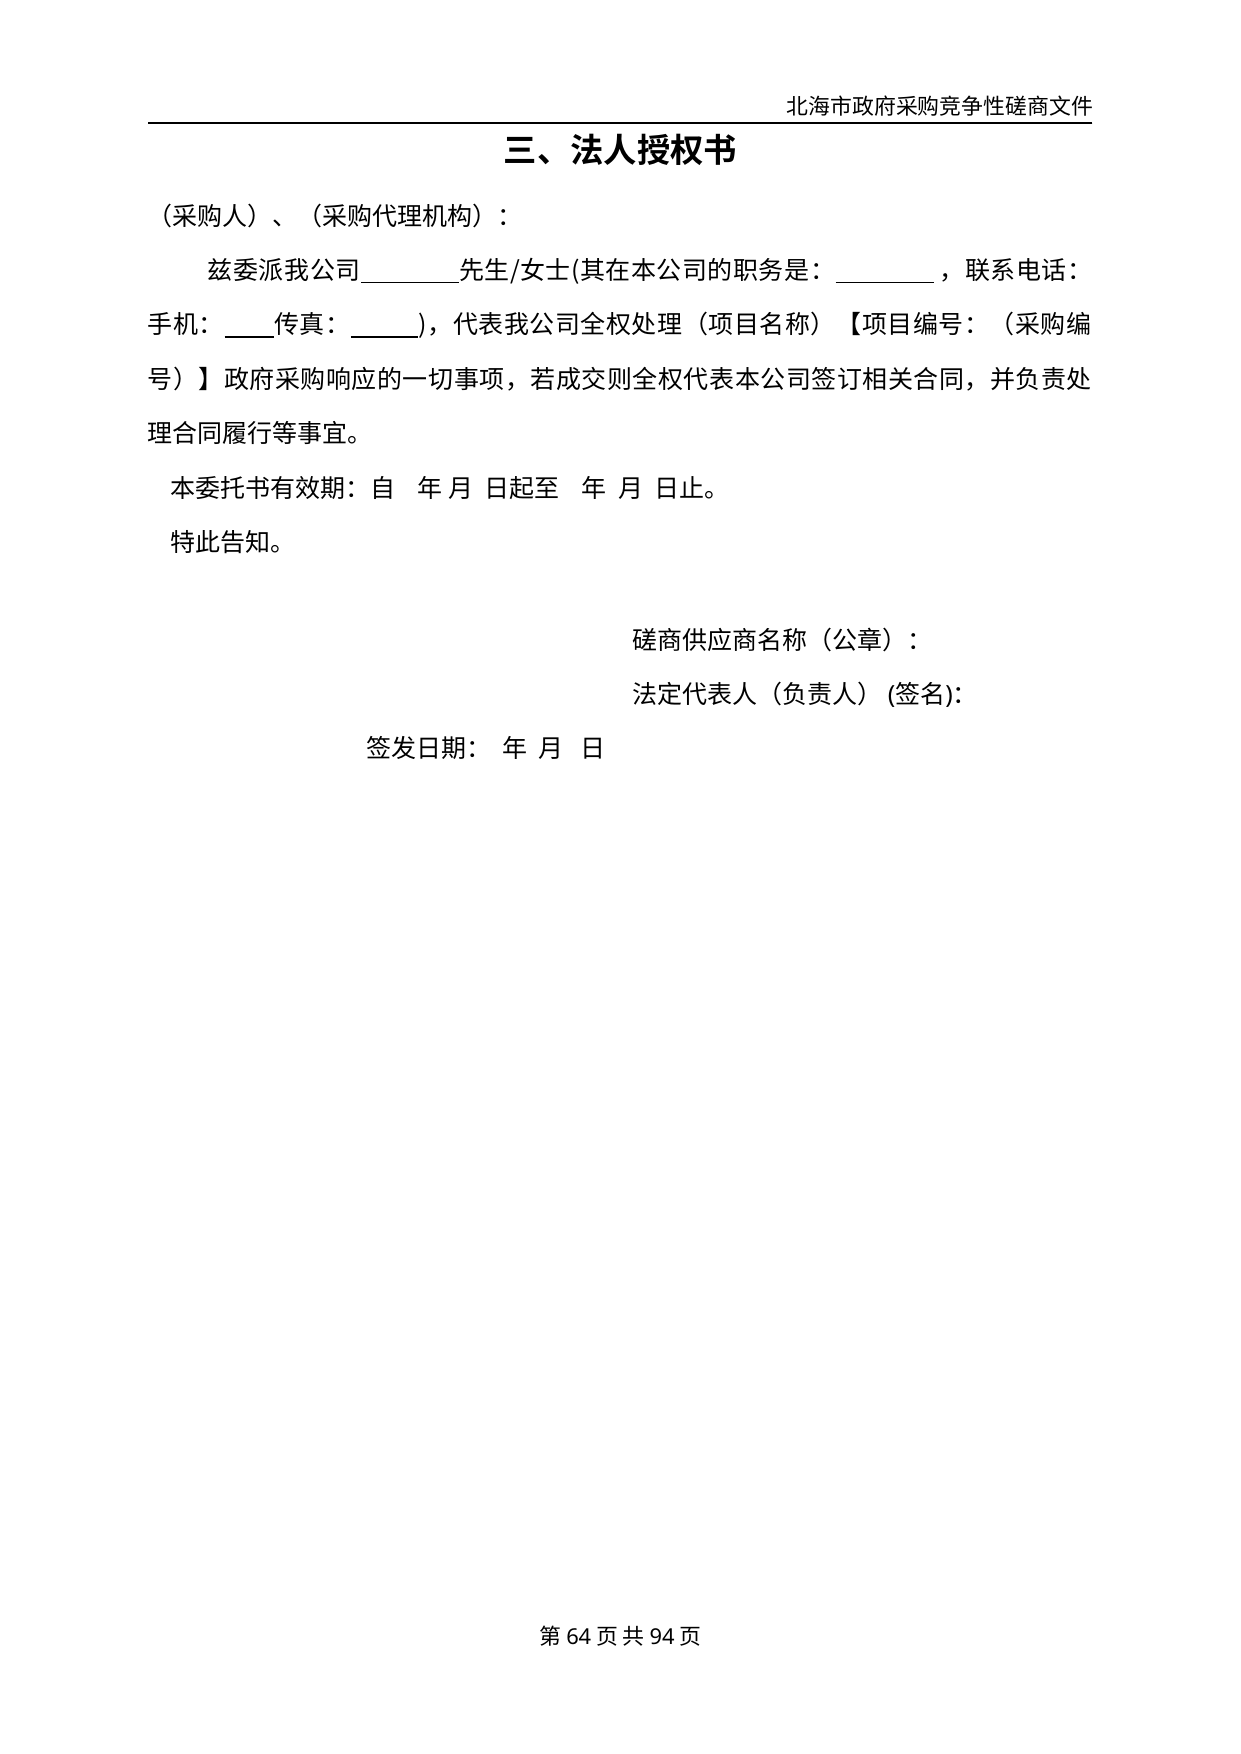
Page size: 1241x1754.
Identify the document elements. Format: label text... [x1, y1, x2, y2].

text （采购人）、（采购代理机构）： [148, 196, 1092, 232]
text 法定代表人（负责人） (签名)： [632, 674, 1092, 711]
text 特此告知。 [148, 522, 1092, 559]
text 兹委派我公司 先生/女士(其在本公司的职务是： ，联系电话： 手机： 传真： )，代表我公司全权处理（项目名称）【项目编号：（采购编号）】政府采购响应的一切事项，若成交则全权代表本公司签订相关合同，并负责处理合同履行等事宜。 [148, 251, 1092, 450]
text 三、法人授权书 [148, 124, 1092, 172]
text 签发日期： 年 月 日 [148, 729, 1092, 765]
text 磋商供应商名称（公章）： [632, 577, 1092, 656]
text 本委托书有效期：自 年 月 日起至 年 月 日止。 [148, 468, 1092, 504]
